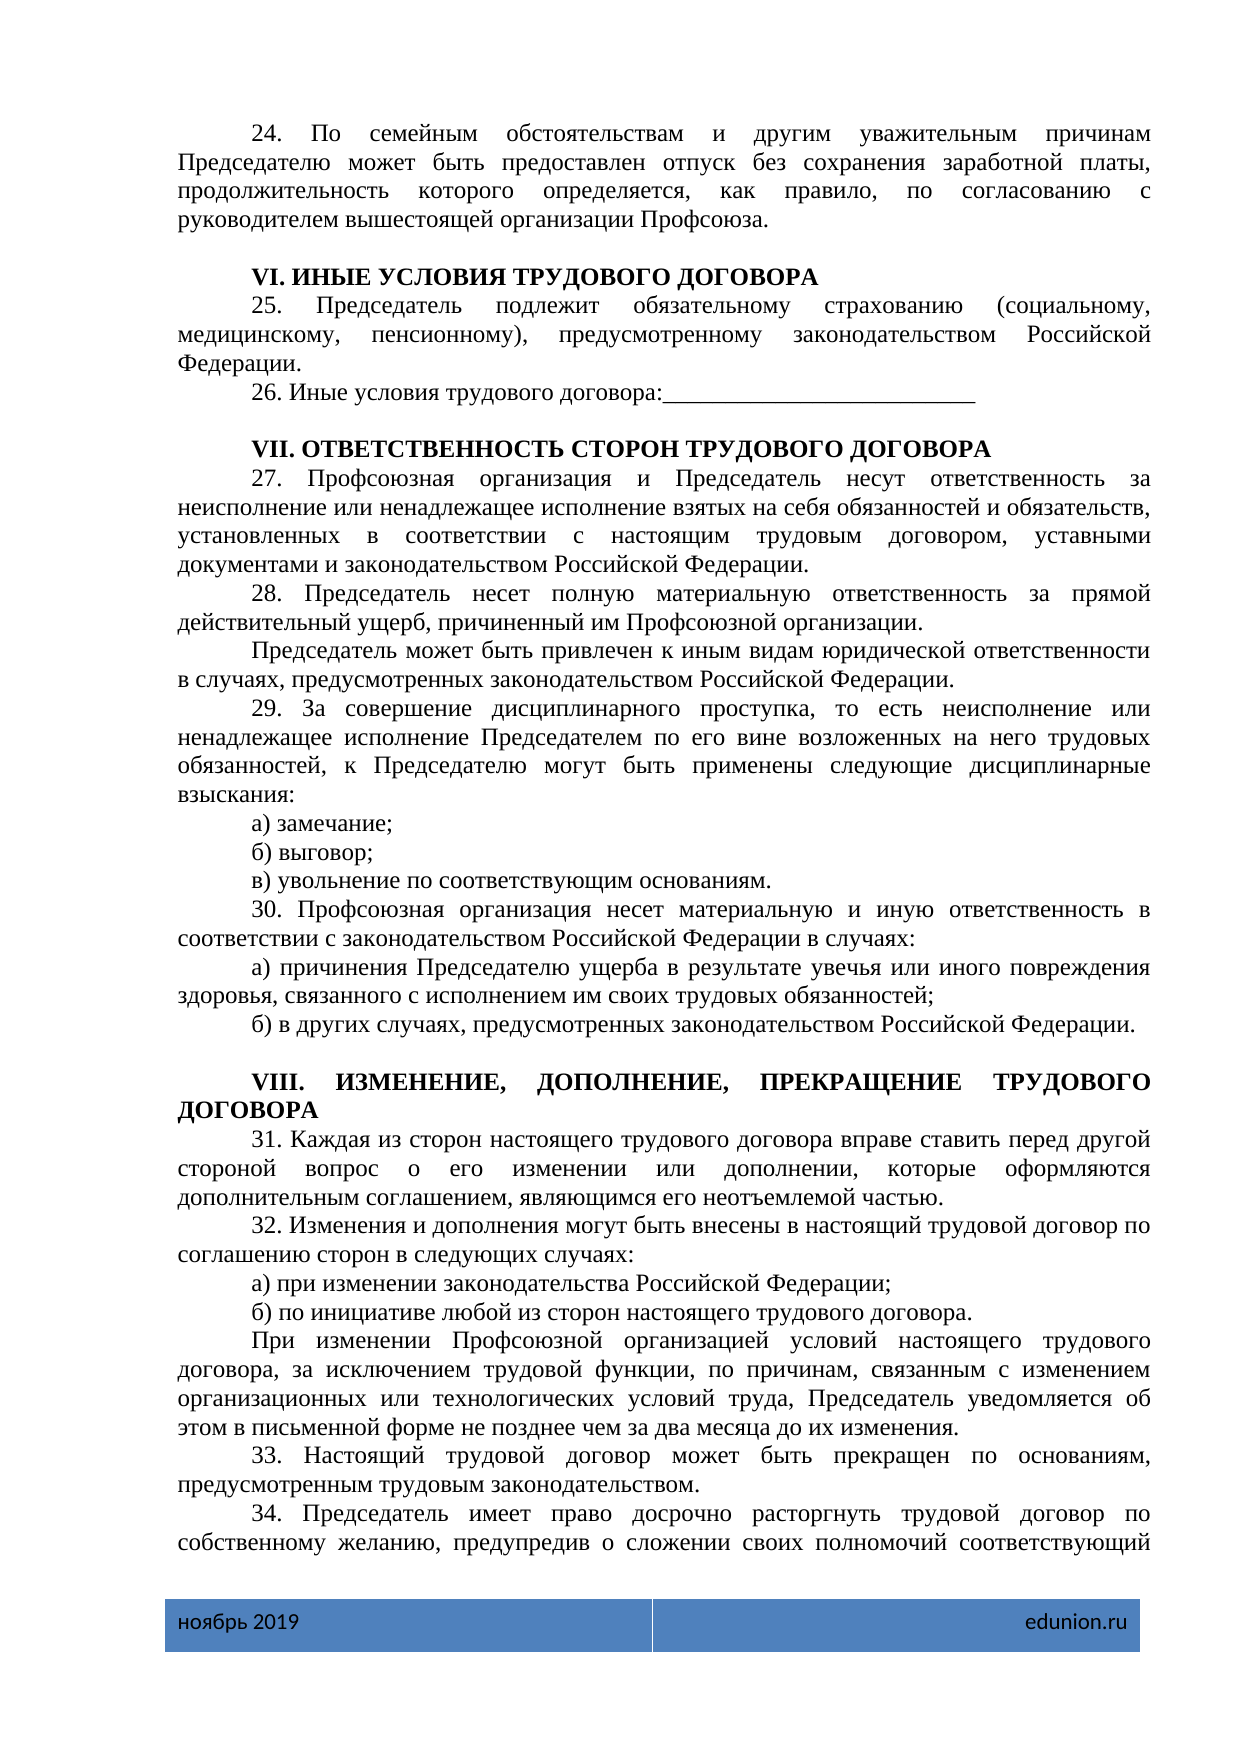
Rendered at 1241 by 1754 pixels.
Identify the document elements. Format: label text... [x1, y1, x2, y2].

text 26. Иные условия трудового договора:_________________________ [177, 377, 1152, 406]
text а) причинения Председателю ущерба в результате увечья или иного повреждения здоровья, связанного с исполнением им своих трудовых обязанностей; [177, 952, 1152, 1009]
text а) при изменении законодательства Российской Федерации; [177, 1268, 1152, 1297]
text 33. Настоящий трудовой договор может быть прекращен по основаниям, предусмотренным трудовым законодательством. [177, 1441, 1152, 1498]
text Председатель может быть привлечен к иным видам юридической ответственности в случаях, предусмотренных законодательством Российской Федерации. [177, 636, 1152, 693]
text 28. Председатель несет полную материальную ответственность за прямой действительный ущерб, причиненный им Профсоюзной организации. [177, 578, 1152, 636]
text VIII. ИЗМЕНЕНИЕ, ДОПОЛНЕНИЕ, ПРЕКРАЩЕНИЕ ТРУДОВОГО ДОГОВОРА [177, 1067, 1152, 1124]
text б) в других случаях, предусмотренных законодательством Российской Федерации. [177, 1009, 1152, 1038]
text в) увольнение по соответствующим основаниям. [177, 866, 1152, 894]
text 32. Изменения и дополнения могут быть внесены в настоящий трудовой договор по соглашению сторон в следующих случаях: [177, 1211, 1152, 1268]
text 25. Председатель подлежит обязательному страхованию (социальному, медицинскому, пенсионному), предусмотренному законодательством Российской Федерации. [177, 291, 1152, 377]
text б) по инициативе любой из сторон настоящего трудового договора. [177, 1297, 1152, 1326]
text 31. Каждая из сторон настоящего трудового договора вправе ставить перед другой стороной вопрос о его изменении или дополнении, которые оформляются дополнительным соглашением, являющимся его неотъемлемой частью. [177, 1124, 1152, 1211]
text 29. За совершение дисциплинарного проступка, то есть неисполнение или ненадлежащее исполнение Председателем по его вине возложенных на него трудовых обязанностей, к Председателю могут быть применены следующие дисциплинарные взыскания: [177, 693, 1152, 808]
text 27. Профсоюзная организация и Председатель несут ответственность за неисполнение или ненадлежащее исполнение взятых на себя обязанностей и обязательств, установленных в соответствии с настоящим трудовым договором, уставными документами и законодательством Российской Федерации. [177, 463, 1152, 578]
text а) замечание; [177, 808, 1152, 837]
text VI. ИНЫЕ УСЛОВИЯ ТРУДОВОГО ДОГОВОРА [177, 262, 1152, 291]
text 30. Профсоюзная организация несет материальную и иную ответственность в соответствии с законодательством Российской Федерации в случаях: [177, 894, 1152, 952]
text При изменении Профсоюзной организацией условий настоящего трудового договора, за исключением трудовой функции, по причинам, связанным с изменением организационных или технологических условий труда, Председатель уведомляется об этом в письменной форме не позднее чем за два месяца до их изменения. [177, 1326, 1152, 1441]
text VII. ОТВЕТСТВЕННОСТЬ СТОРОН ТРУДОВОГО ДОГОВОРА [177, 434, 1152, 463]
text 24. По семейным обстоятельствам и другим уважительным причинам Председателю может быть предоставлен отпуск без сохранения заработной платы, продолжительность которого определяется, как правило, по согласованию с руководителем вышестоящей организации Профсоюза. [177, 118, 1152, 233]
text б) выговор; [177, 837, 1152, 866]
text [177, 1498, 1152, 1556]
